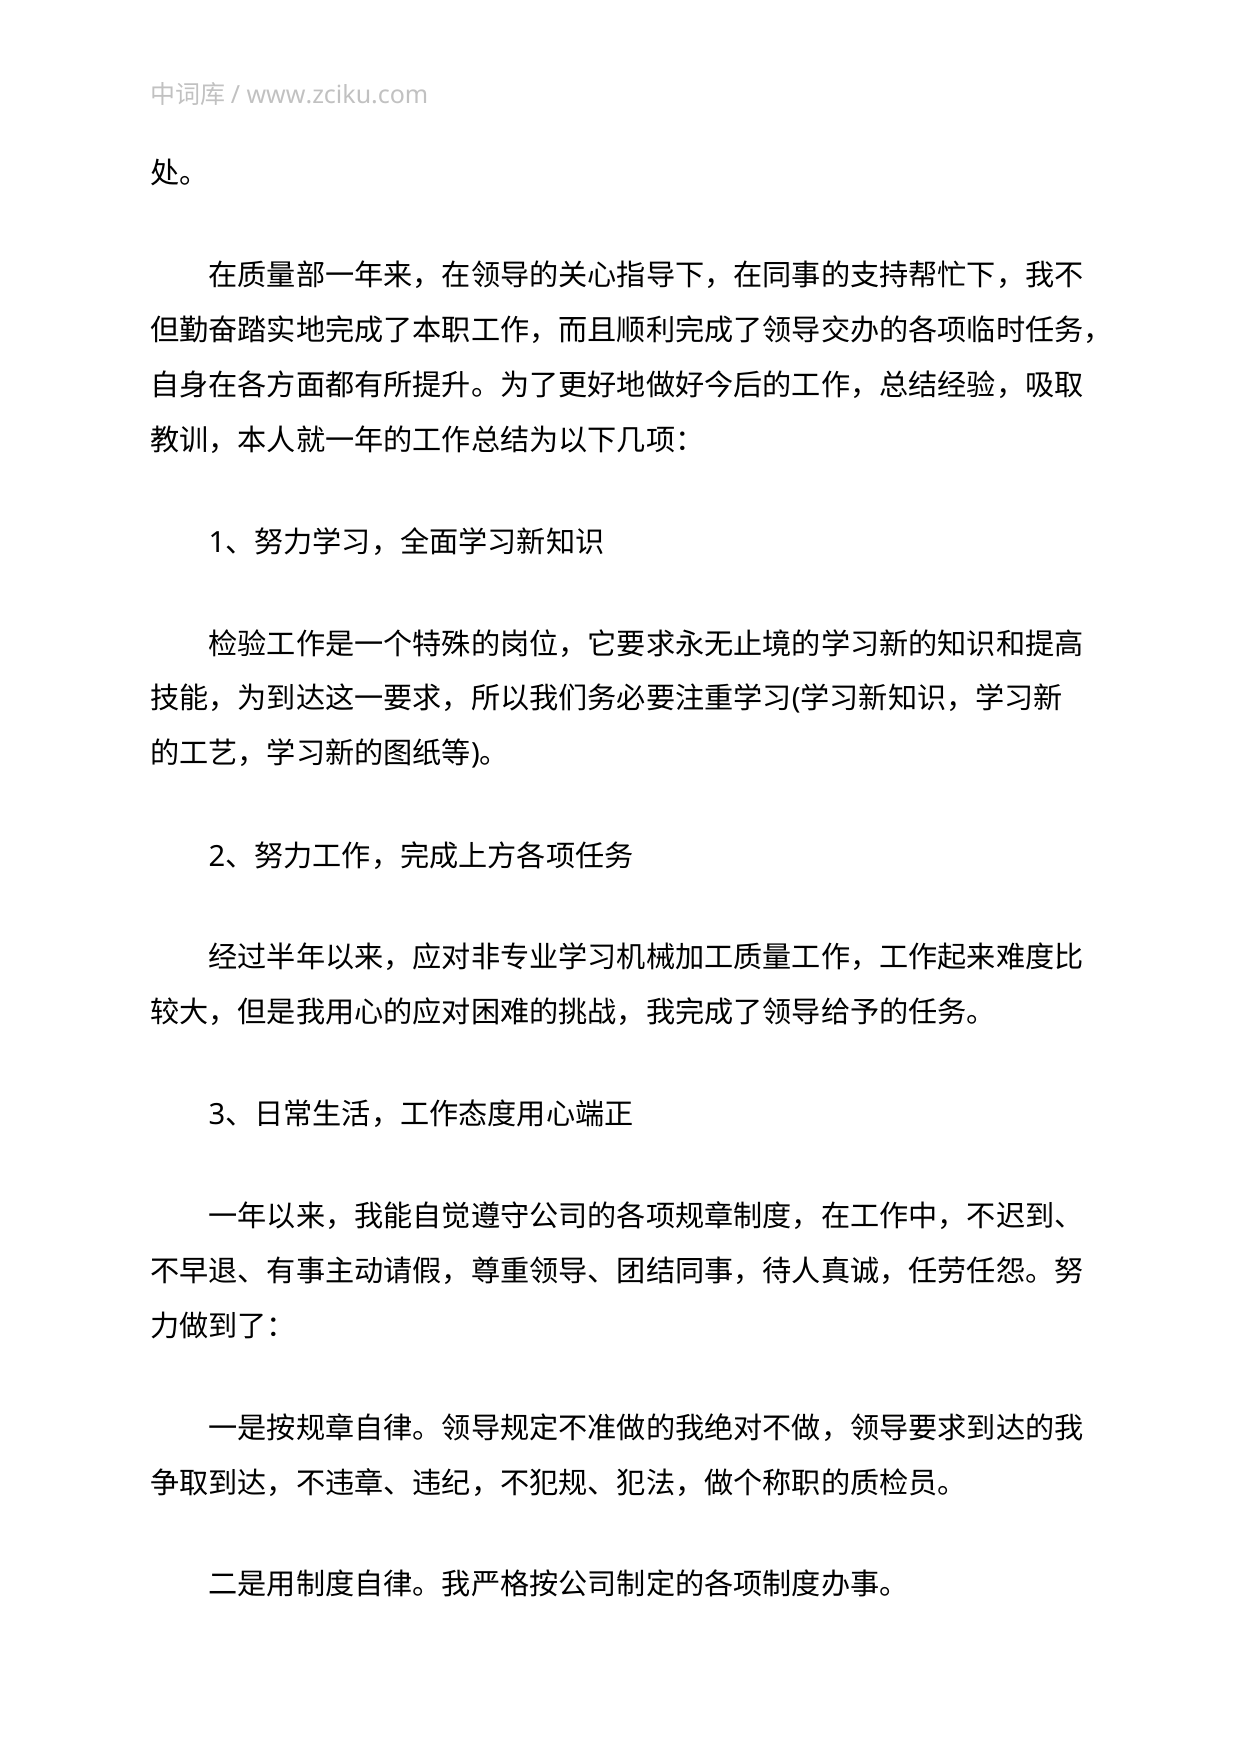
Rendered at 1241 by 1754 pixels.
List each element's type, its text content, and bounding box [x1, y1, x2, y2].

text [150, 150, 1090, 192]
text 一是按规章自律。领导规定不准做的我绝对不做，领导要求到达的我争取到达，不违章、违纪，不犯规、犯法，做个称职的质检员。 [150, 1404, 1090, 1501]
text 2、努力工作，完成上方各项任务 [150, 832, 1090, 874]
text 经过半年以来，应对非专业学习机械加工质量工作，工作起来难度比较大，但是我用心的应对困难的挑战，我完成了领导给予的任务。 [150, 934, 1090, 1031]
text 1、努力学习，全面学习新知识 [150, 518, 1090, 561]
text 3、日常生活，工作态度用心端正 [150, 1091, 1090, 1133]
text 二是用制度自律。我严格按公司制定的各项制度办事。 [150, 1561, 1090, 1603]
text 检验工作是一个特殊的岗位，它要求永无止境的学习新的知识和提高技能，为到达这一要求，所以我们务必要注重学习(学习新知识，学习新的工艺，学习新的图纸等)。 [150, 620, 1090, 772]
text 一年以来，我能自觉遵守公司的各项规章制度，在工作中，不迟到、不早退、有事主动请假，尊重领导、团结同事，待人真诚，任劳任怨。努力做到了： [150, 1193, 1090, 1345]
text 在质量部一年来，在领导的关心指导下，在同事的支持帮忙下，我不但勤奋踏实地完成了本职工作，而且顺利完成了领导交办的各项临时任务，自身在各方面都有所提升。为了更好地做好今后的工作，总结经验，吸取教训，本人就一年的工作总结为以下几项： [150, 252, 1090, 459]
